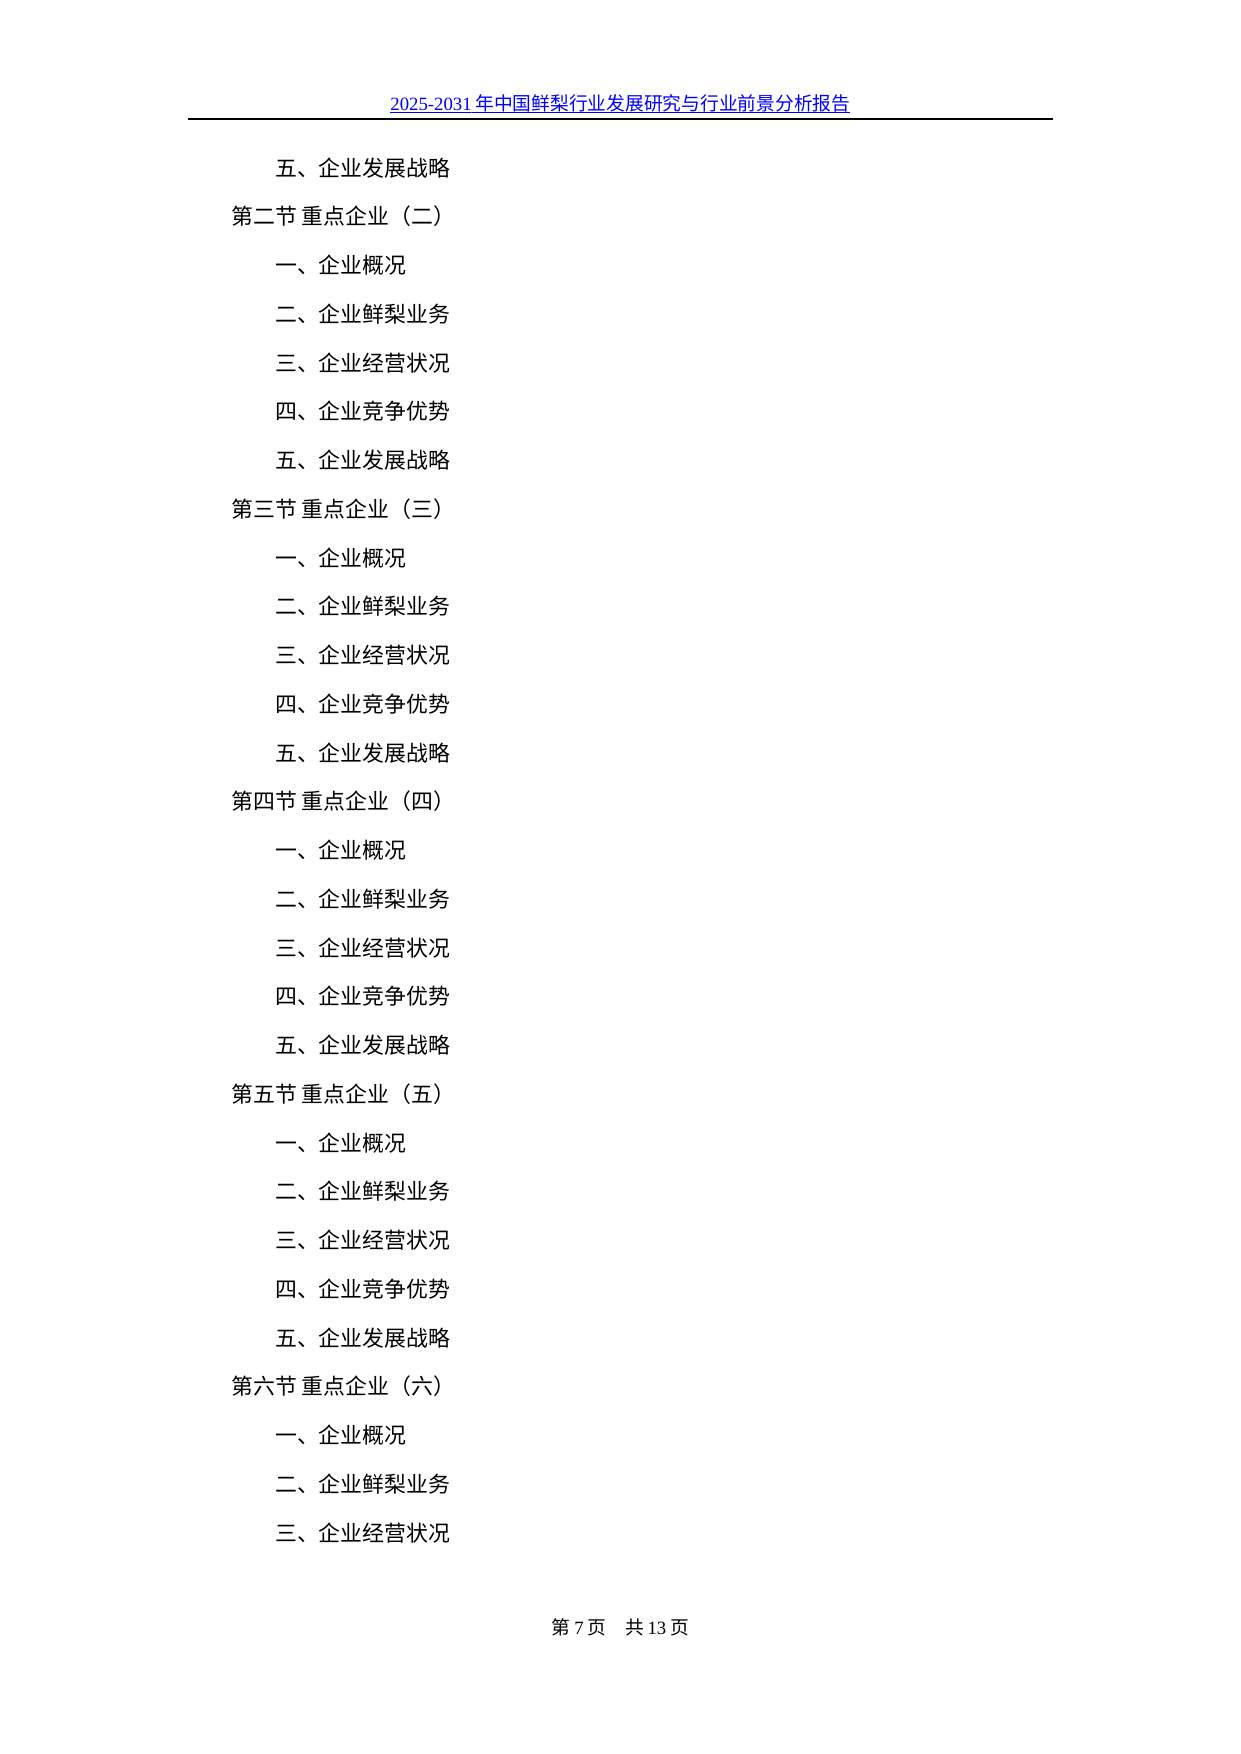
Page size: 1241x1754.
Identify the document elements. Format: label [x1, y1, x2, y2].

text [187, 150, 1053, 1548]
